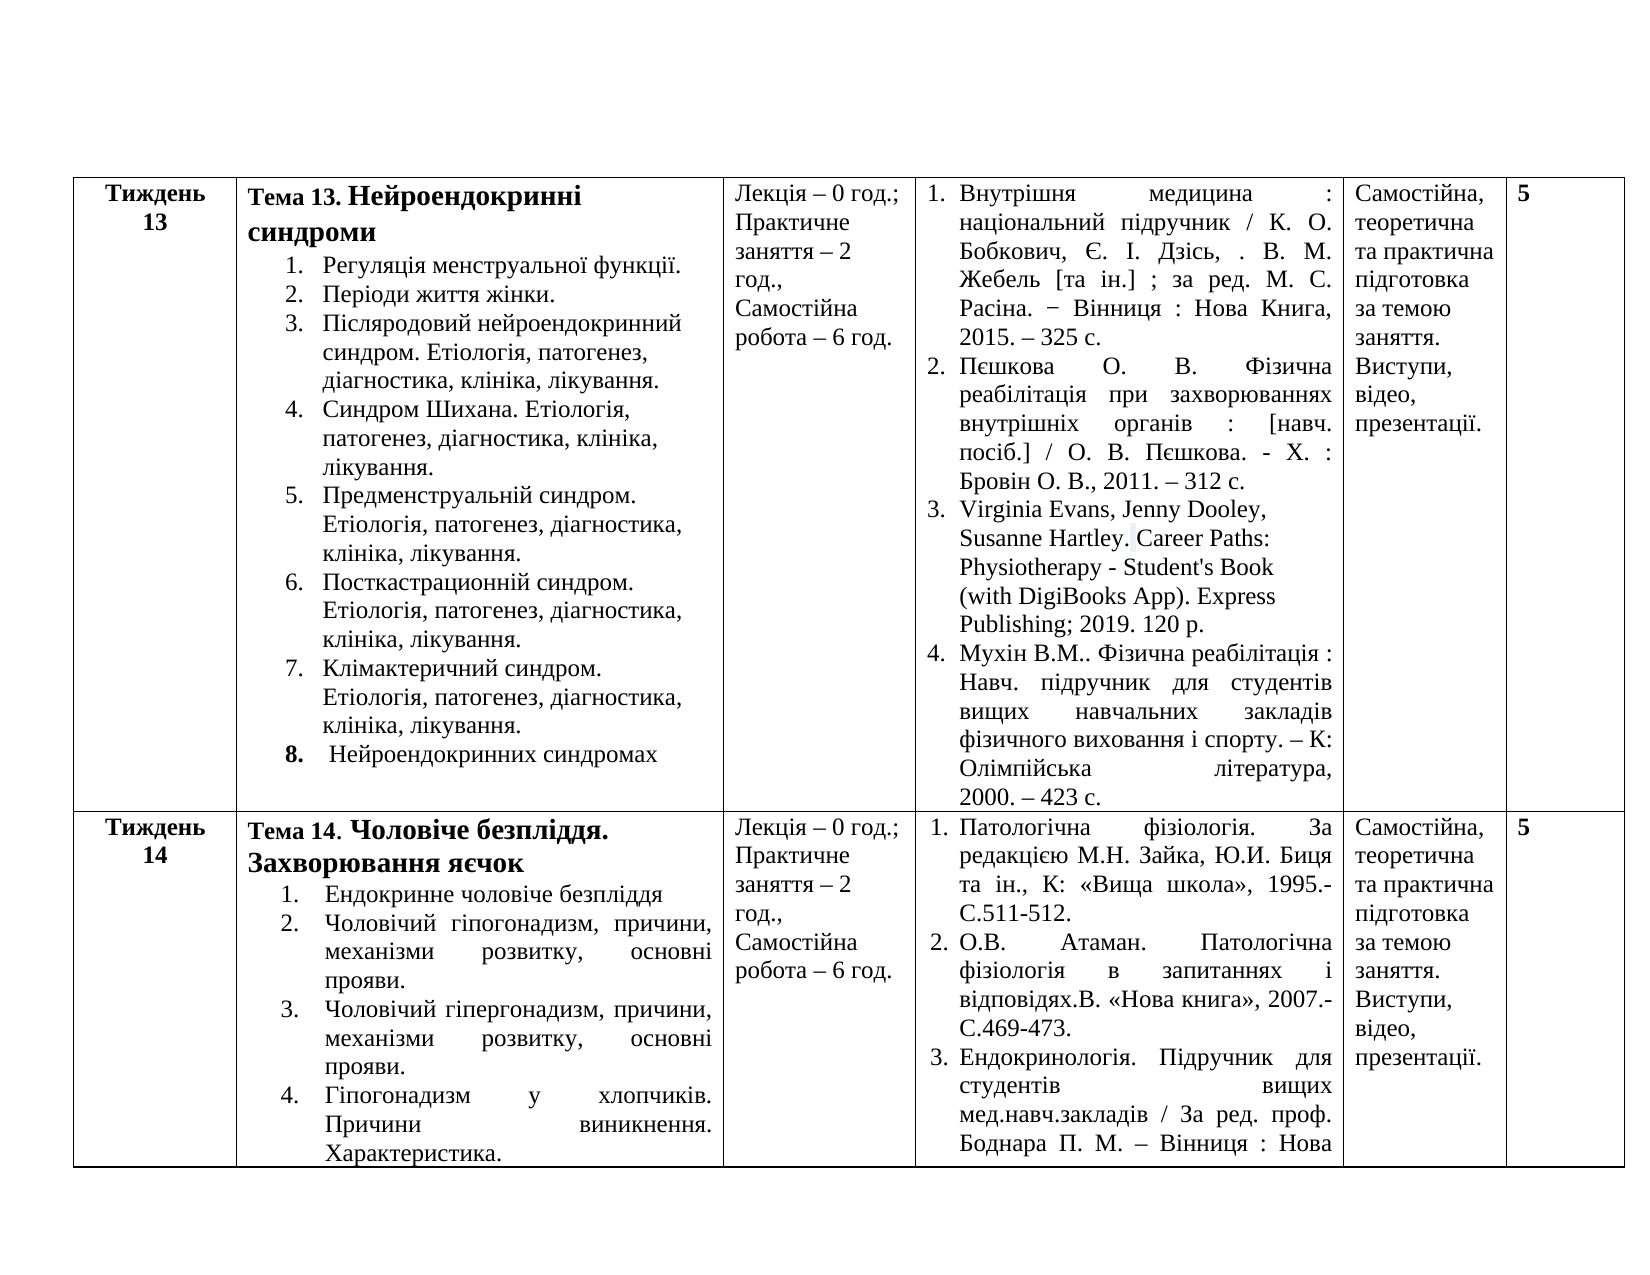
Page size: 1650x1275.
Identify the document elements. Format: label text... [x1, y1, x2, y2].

table_cell Внутрішня медицина : національний підручник / К. О. Бобкович, Є. І. Дзісь, . В. М. Жебель [та ін.] ; за ред. М. С. Расіна. − Вінниця : Нова Книга, 2015. – 325 с. Пєшкова О. В. Фізична реабілітація при захворюваннях внутрішніх органів : [навч. посіб.] / О. В. Пєшкова. - Х. : Бровін О. В., 2011. – 312 с. Virginia Evans, Jenny Dooley, Susanne Hartley. Career Paths: Physiotherapy - Student's Book (with DigiBooks App). Express Publishing; 2019. 120 р. Мухін В.М.. Фізична реабілітація : Навч. підручник для студентів вищих навчальних закладів фізичного виховання і спорту. – К: Олімпійська література, 2000. – 423 с. [916, 178, 1343, 811]
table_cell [724, 178, 915, 811]
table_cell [916, 812, 1343, 1166]
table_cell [724, 812, 915, 1166]
table_cell 5 [1507, 178, 1624, 811]
table_cell 5 [1507, 812, 1624, 1166]
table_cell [1344, 812, 1506, 1166]
table_cell Тема 13. Нейроендокринні синдроми Регуляція менструальної функції. Періоди життя жінки. Післяродовий нейроендокринний синдром. Етіологія, патогенез, діагностика, клініка, лікування. Синдром Шихана. Етіологія, патогенез, діагностика, клініка, лікування. Предменструальній синдром. Етіологія, патогенез, діагностика, клініка, лікування. Посткастрационній синдром. Етіологія, патогенез, діагностика, клініка, лікування. Клімактеричний синдром. Етіологія, патогенез, діагностика, клініка, лікування. Нейроендокринних синдромах [237, 178, 723, 811]
table_cell Тиждень 13 [74, 178, 236, 811]
table_cell Тиждень 14 [74, 812, 236, 1166]
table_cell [237, 812, 723, 1166]
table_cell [1344, 178, 1506, 811]
